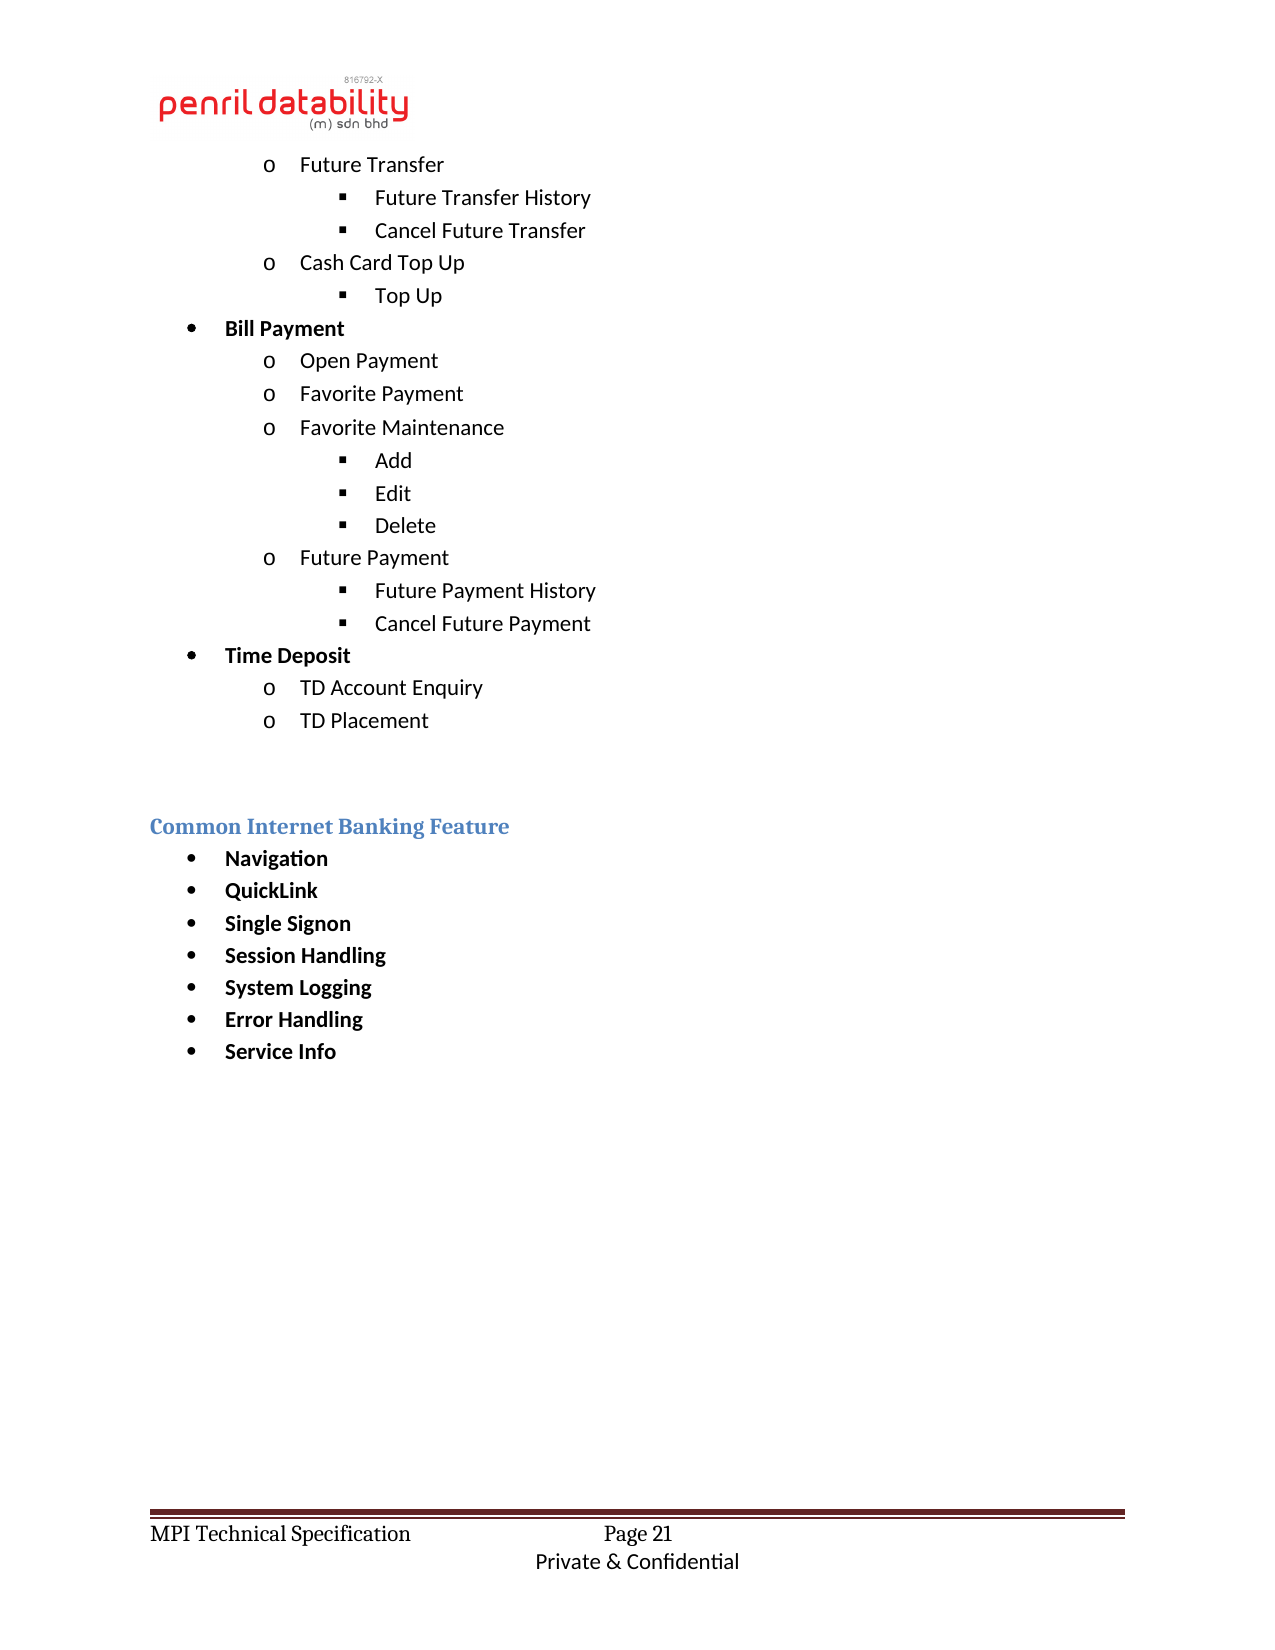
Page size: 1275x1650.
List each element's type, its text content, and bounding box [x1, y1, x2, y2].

list Favorite Payment [262, 379, 1125, 408]
list System Logging [187, 973, 1125, 1001]
list Session Handling [187, 941, 1125, 969]
list Future Payment [262, 543, 1125, 572]
list QuickLink [187, 876, 1125, 904]
list Future Transfer [262, 150, 1125, 179]
list Error Handling [187, 1005, 1125, 1033]
list Delete [337, 511, 1125, 539]
subtitle Common Internet Banking Feature [150, 814, 1125, 840]
list Cancel Future Payment [337, 609, 1125, 637]
list Bill Payment [187, 314, 1125, 342]
picture [150, 75, 416, 141]
list Cash Card Top Up [262, 248, 1125, 277]
list Top Up [337, 281, 1125, 309]
list Cancel Future Transfer [337, 216, 1125, 244]
list Edit [337, 479, 1125, 507]
list Future Transfer History [337, 183, 1125, 212]
list Navigation [187, 844, 1125, 872]
list Time Deposit [187, 641, 1125, 669]
list Add [337, 446, 1125, 474]
list Single Signon [187, 909, 1125, 937]
list Service Info [187, 1037, 1125, 1065]
list Favorite Maintenance [262, 413, 1125, 442]
list TD Placement [262, 707, 1125, 736]
list TD Account Enquiry [262, 673, 1125, 702]
list Future Payment History [337, 577, 1125, 604]
list Open Payment [262, 346, 1125, 375]
